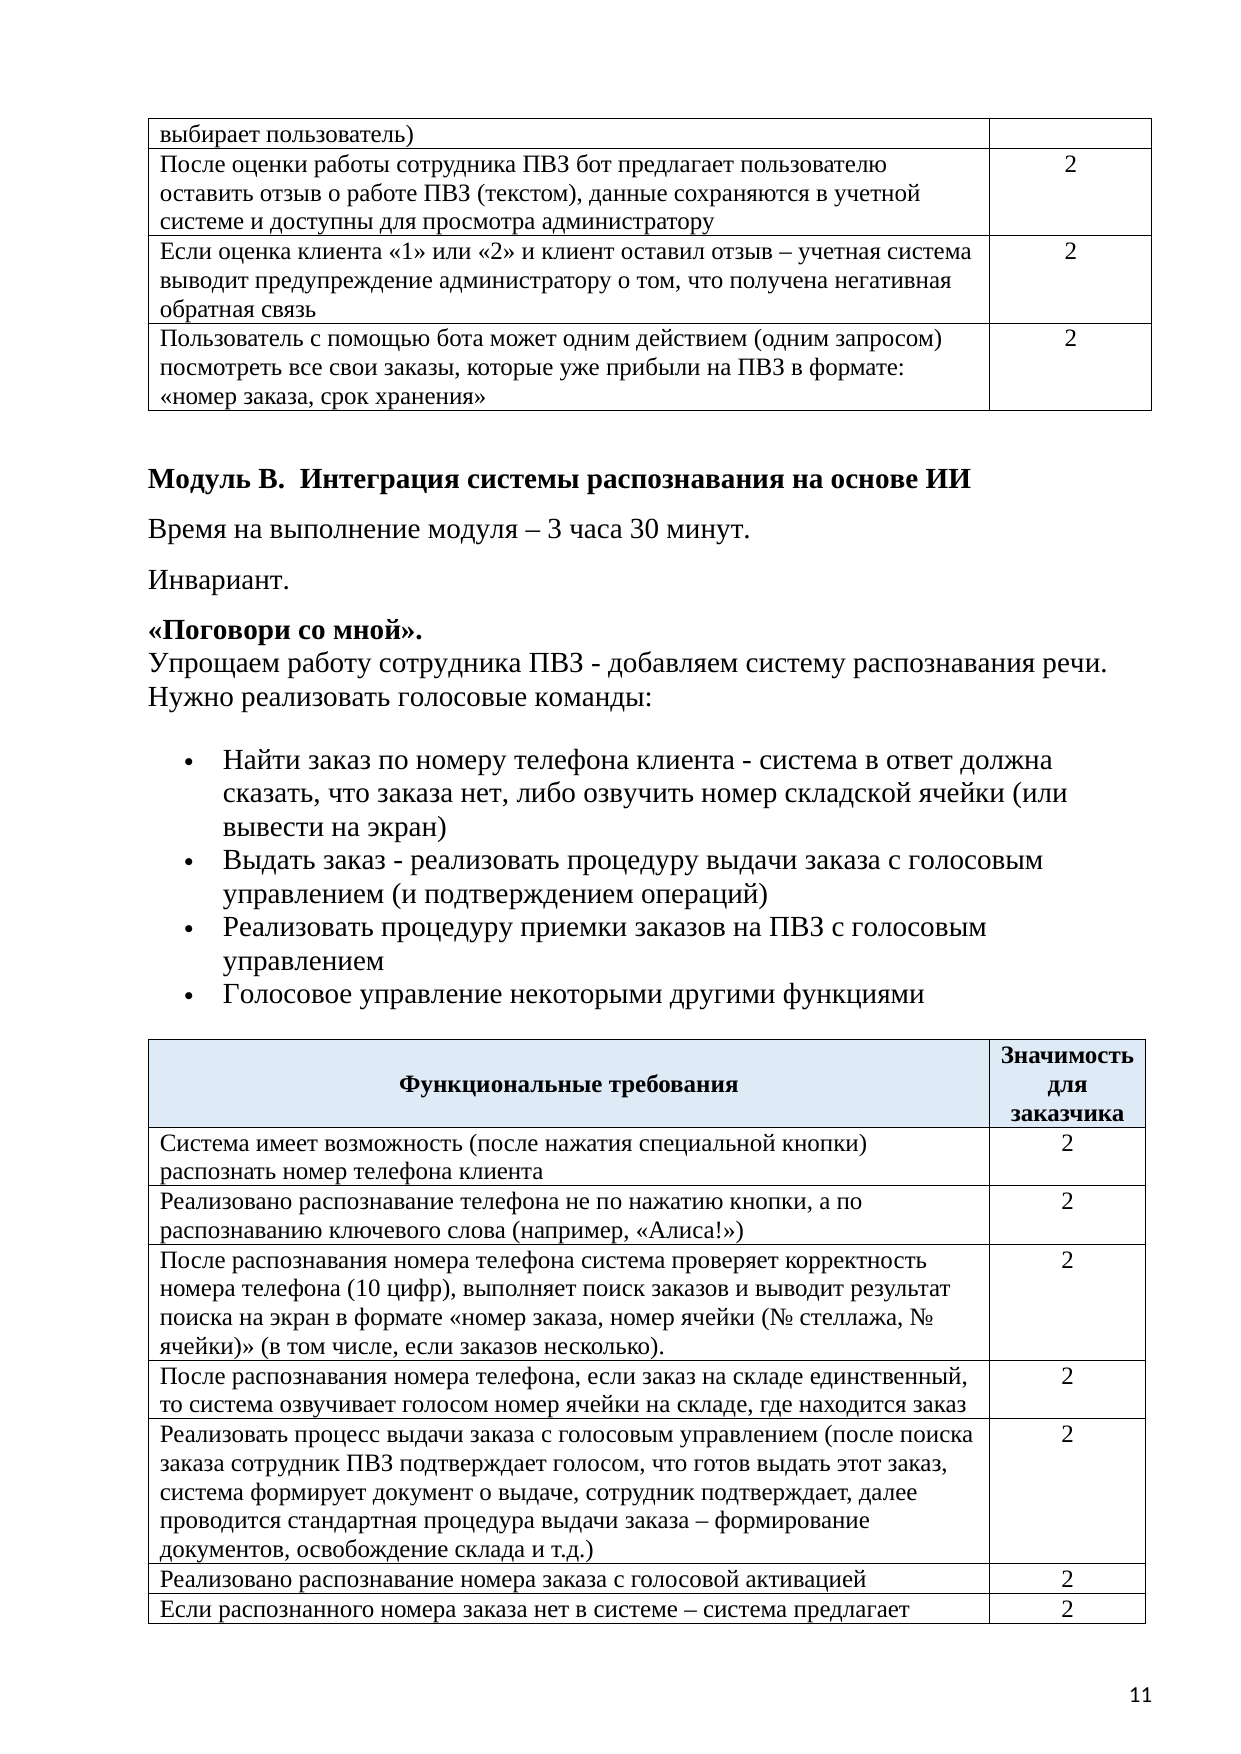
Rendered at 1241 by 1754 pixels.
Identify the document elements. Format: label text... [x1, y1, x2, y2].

table_cell Реализовано распознавание телефона не по нажатию кнопки, а по распознаванию ключевого слова (например, «Алиса!») [149, 1186, 989, 1244]
text Инвариант. [148, 562, 1152, 595]
table_cell Пользователь с помощью бота может одним действием (одним запросом) посмотреть все свои заказы, которые уже прибыли на ПВЗ в формате: «номер заказа, срок хранения» [149, 324, 989, 410]
table_cell 2 [990, 1419, 1145, 1563]
table_cell После оценки работы сотрудника ПВЗ бот предлагает пользователю оставить отзыв о работе ПВЗ (текстом), данные сохраняются в учетной системе и доступны для просмотра администратору [149, 149, 989, 235]
text Модуль В. Интеграция системы распознавания на основе ИИ [148, 461, 1152, 495]
list Найти заказ по номеру телефона клиента - система в ответ должна сказать, что заказа нет, либо озвучить номер складской ячейки (или вывести на экран) [185, 742, 1152, 842]
table_cell 2 [990, 1594, 1145, 1623]
text «Поговори со мной». [148, 612, 1152, 646]
table_cell 2 [990, 1128, 1145, 1185]
table_cell Система имеет возможность (после нажатия специальной кнопки) распознать номер телефона клиента [149, 1128, 989, 1185]
table_header Значимость для заказчика [990, 1040, 1145, 1127]
table_header Функциональные требования [149, 1040, 989, 1127]
table_cell После распознавания номера телефона, если заказ на складе единственный, то система озвучивает голосом номер ячейки на складе, где находится заказ [149, 1361, 989, 1418]
table_cell 2 [990, 1245, 1145, 1360]
table_cell Реализовать процесс выдачи заказа с голосовым управлением (после поиска заказа сотрудник ПВЗ подтверждает голосом, что готов выдать этот заказ, система формирует документ о выдаче, сотрудник подтверждает, далее проводится стандартная процедура выдачи заказа – формирование документов, освобождение склада и т.д.) [149, 1419, 989, 1563]
table_cell 2 [990, 149, 1151, 235]
table_cell Реализовано распознавание номера заказа с голосовой активацией [149, 1564, 989, 1593]
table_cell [149, 1594, 989, 1623]
list Реализовать процедуру приемки заказов на ПВЗ с голосовым управлением [185, 909, 1152, 977]
list Выдать заказ - реализовать процедуру выдачи заказа с голосовым управлением (и подтверждением операций) [185, 842, 1152, 909]
list Голосовое управление некоторыми другими функциями [185, 977, 1152, 1010]
table_cell 2 [990, 236, 1151, 322]
table_cell Если оценка клиента «1» или «2» и клиент оставил отзыв – учетная система выводит предупреждение администратору о том, что получена негативная обратная связь [149, 236, 989, 322]
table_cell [149, 119, 989, 148]
table_cell 2 [990, 1186, 1145, 1244]
table_cell 2 [990, 1564, 1145, 1593]
table_cell 2 [990, 119, 1151, 148]
text Нужно реализовать голосовые команды: [148, 679, 1152, 713]
table_cell 2 [990, 324, 1151, 410]
text Упрощаем работу сотрудника ПВЗ - добавляем систему распознавания речи. [148, 646, 1152, 679]
table_cell После распознавания номера телефона система проверяет корректность номера телефона (10 цифр), выполняет поиск заказов и выводит результат поиска на экран в формате «номер заказа, номер ячейки (№ стеллажа, № ячейки)» (в том числе, если заказов несколько). [149, 1245, 989, 1360]
text Время на выполнение модуля – 3 часа 30 минут. [148, 511, 1152, 545]
table_cell 2 [990, 1361, 1145, 1418]
